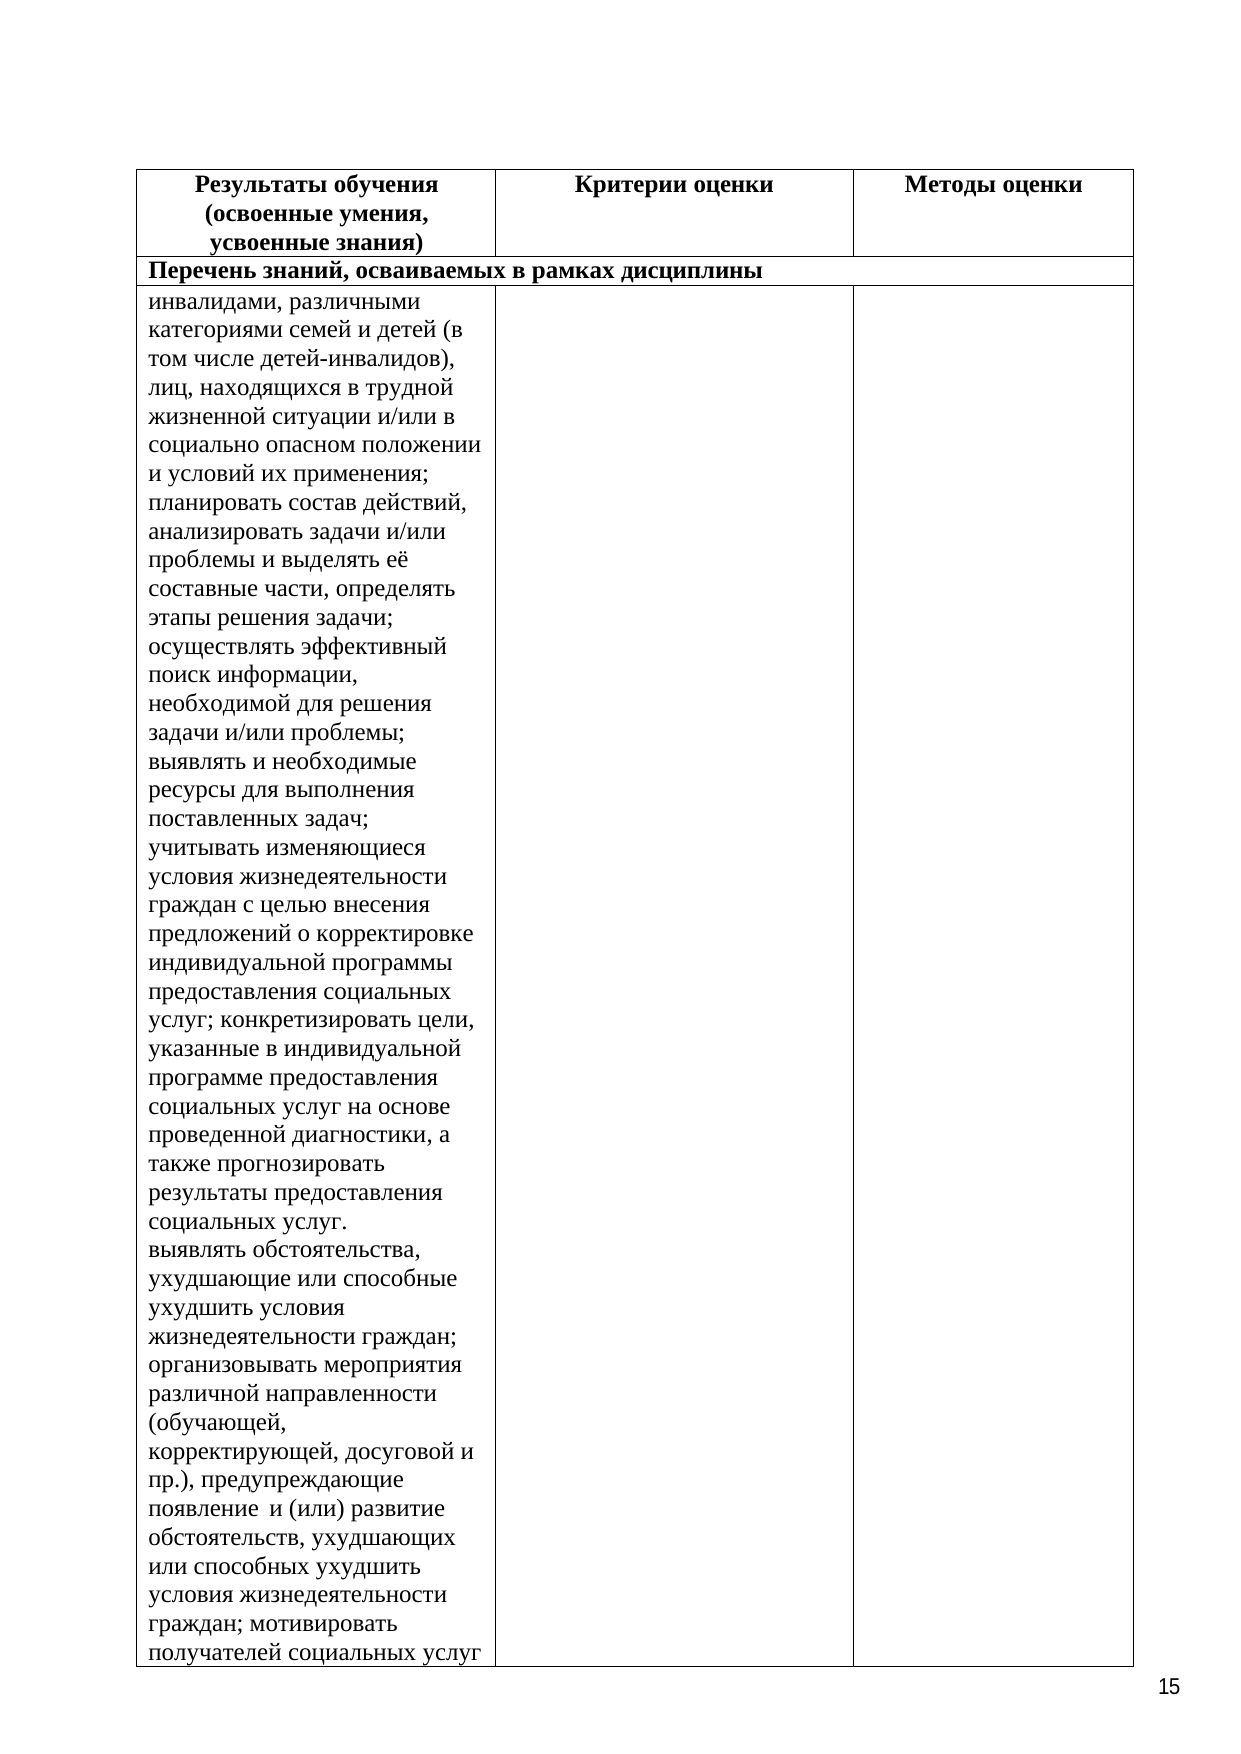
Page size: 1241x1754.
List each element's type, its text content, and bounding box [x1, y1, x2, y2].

table_cell инвалидами, различными категориями семей и детей (в том числе детей-инвалидов), лиц, находящихся в трудной жизненной ситуации и/или в социально опасном положении и условий их применения; планировать состав действий, анализировать задачи и/или проблемы и выделять еë составные части, определять этапы решения задачи; осуществлять эффективный поиск информации, необходимой для решения задачи и/или проблемы; выявлять и необходимые ресурсы для выполнения поставленных задач; учитывать изменяющиеся условия жизнедеятельности граждан с целью внесения предложений о корректировке индивидуальной программы предоставления социальных услуг; конкретизировать цели, указанные в индивидуальной программе предоставления социальных услуг на основе проведенной диагностики, а также прогнозировать результаты предоставления социальных услуг. выявлять обстоятельства, ухудшающие или способные ухудшить условия жизнедеятельности граждан; организовывать мероприятия различной направленности (обучающей, корректирующей, досуговой и пр.), предупреждающие появление и (или) развитие обстоятельств, ухудшающих или способных ухудшить условия жизнедеятельности граждан; мотивировать получателей социальных услуг [137, 286, 495, 1666]
table_header Методы оценки [854, 170, 1133, 256]
table_cell [854, 286, 1133, 1666]
table_header Результаты обучения (освоенные умения, усвоенные знания) [137, 170, 495, 256]
table_cell Перечень знаний, осваиваемых в рамках дисциплины [137, 257, 1133, 285]
table_header Критерии оценки [496, 170, 853, 256]
table_cell [496, 286, 853, 1666]
